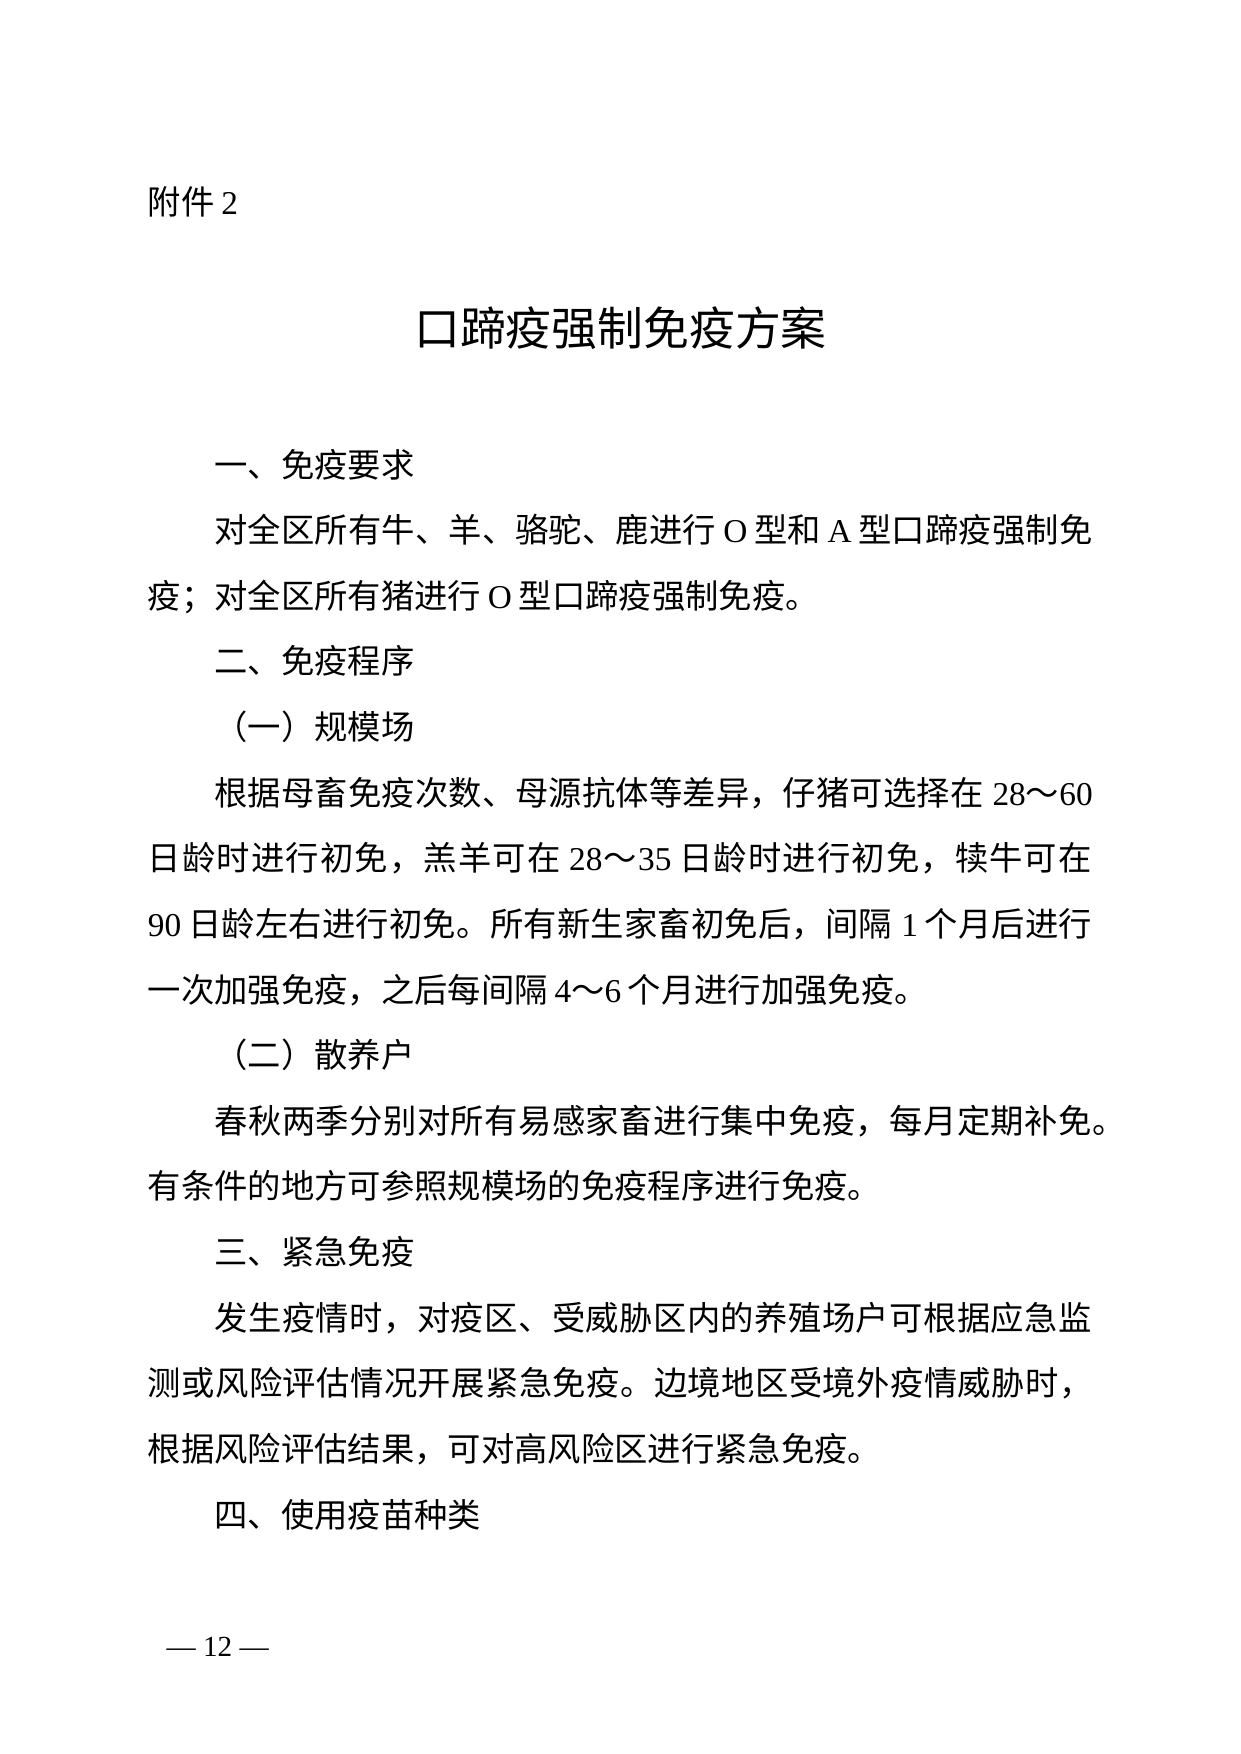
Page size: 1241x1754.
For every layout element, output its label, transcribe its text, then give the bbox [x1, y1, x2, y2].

text 三、紧急免疫 [148, 1212, 1092, 1278]
text 四、使用疫苗种类 [148, 1474, 1092, 1540]
text 根据母畜免疫次数、母源抗体等差异，仔猪可选择在28～60日龄时进行初免，羔羊可在28～35日龄时进行初免，犊牛可在90日龄左右进行初免。所有新生家畜初免后，间隔1个月后进行一次加强免疫，之后每间隔4～6个月进行加强免疫。 [148, 753, 1092, 1015]
text 春秋两季分别对所有易感家畜进行集中免疫，每月定期补免。有条件的地方可参照规模场的免疫程序进行免疫。 [148, 1081, 1092, 1212]
text （一）规模场 [148, 687, 1092, 753]
text 附件2 [148, 162, 1092, 228]
text 口蹄疫强制免疫方案 [148, 293, 1092, 359]
text 发生疫情时，对疫区、受威胁区内的养殖场户可根据应急监测或风险评估情况开展紧急免疫。边境地区受境外疫情威胁时，根据风险评估结果，可对高风险区进行紧急免疫。 [148, 1278, 1092, 1474]
text 对全区所有牛、羊、骆驼、鹿进行O型和A型口蹄疫强制免疫；对全区所有猪进行O型口蹄疫强制免疫。 [148, 490, 1092, 621]
text 一、免疫要求 [148, 424, 1092, 490]
text （二）散养户 [148, 1015, 1092, 1081]
text 二、免疫程序 [148, 621, 1092, 687]
